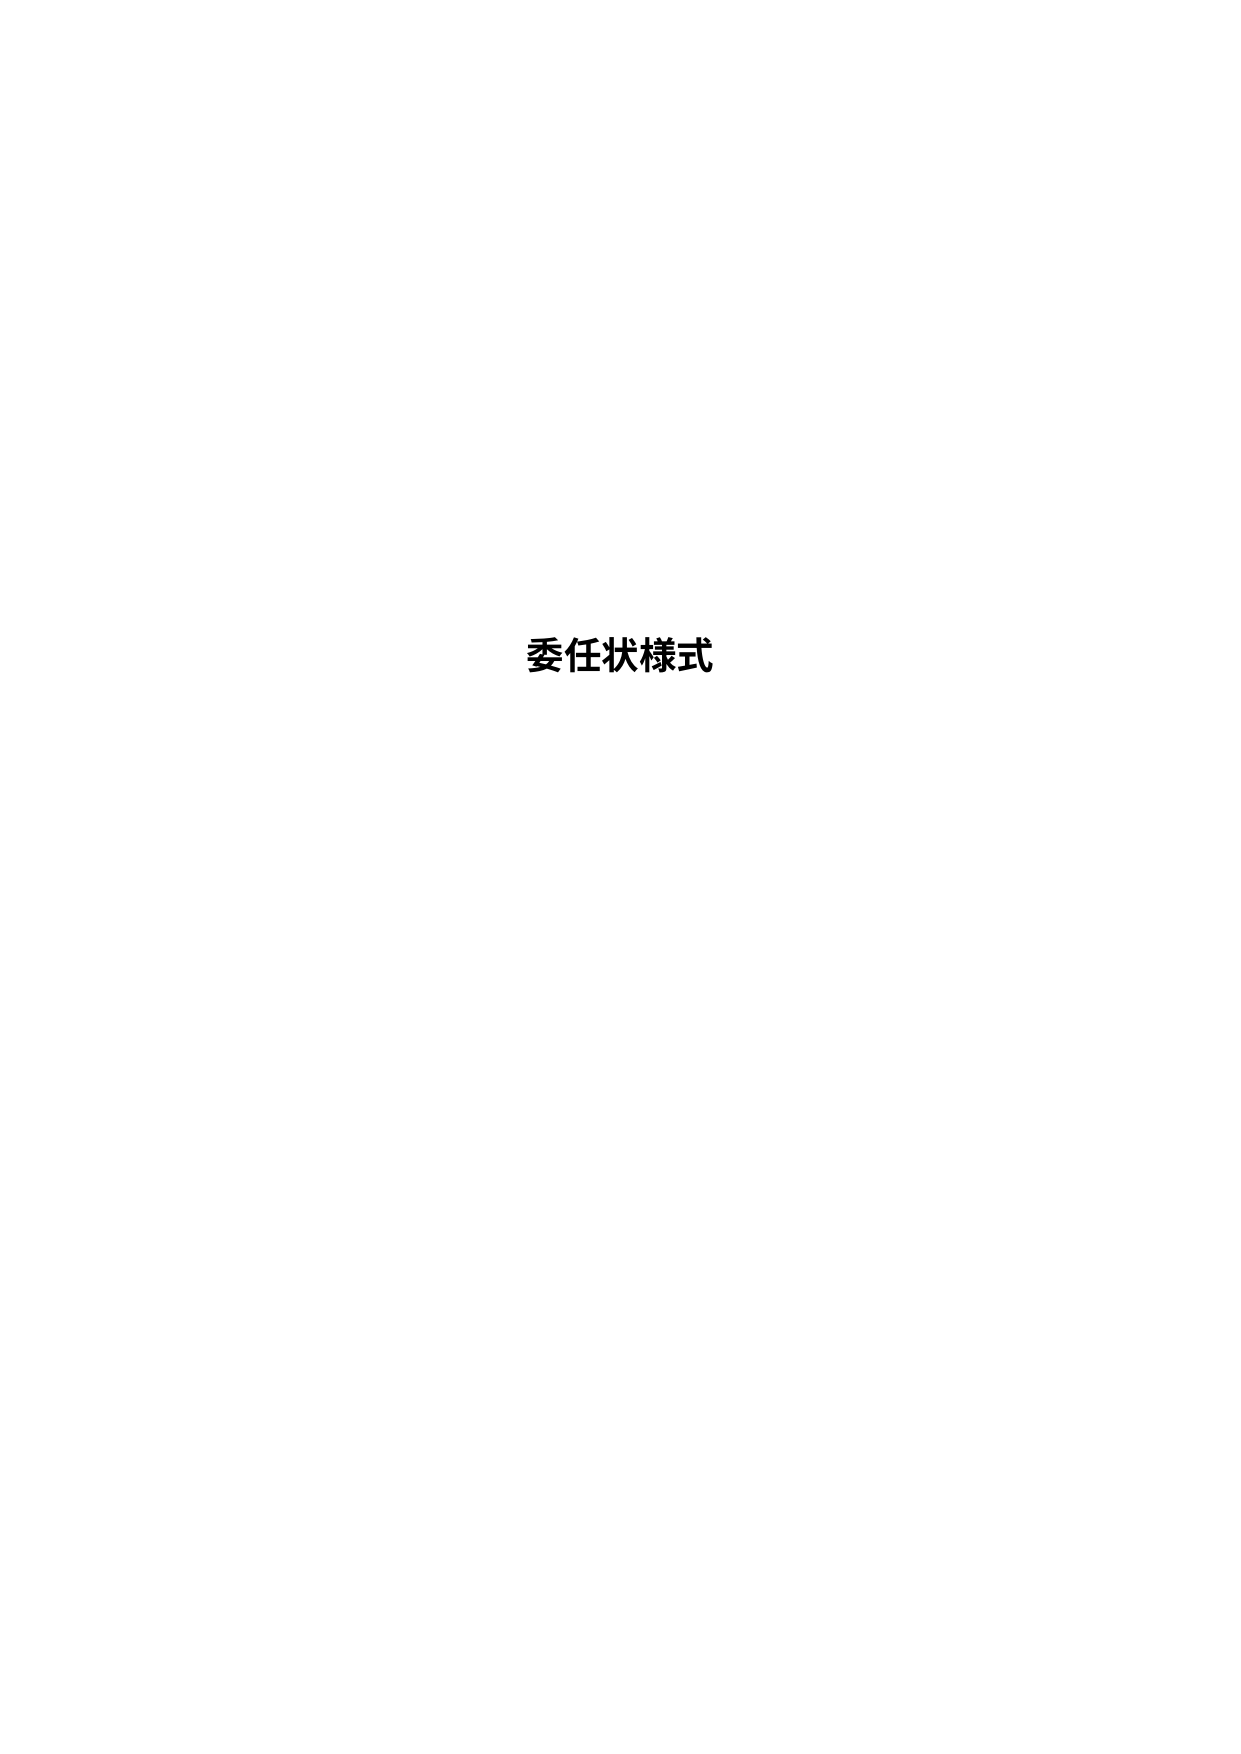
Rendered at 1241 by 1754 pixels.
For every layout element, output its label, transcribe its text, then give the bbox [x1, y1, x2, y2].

text 委任状様式 [136, 626, 1104, 680]
